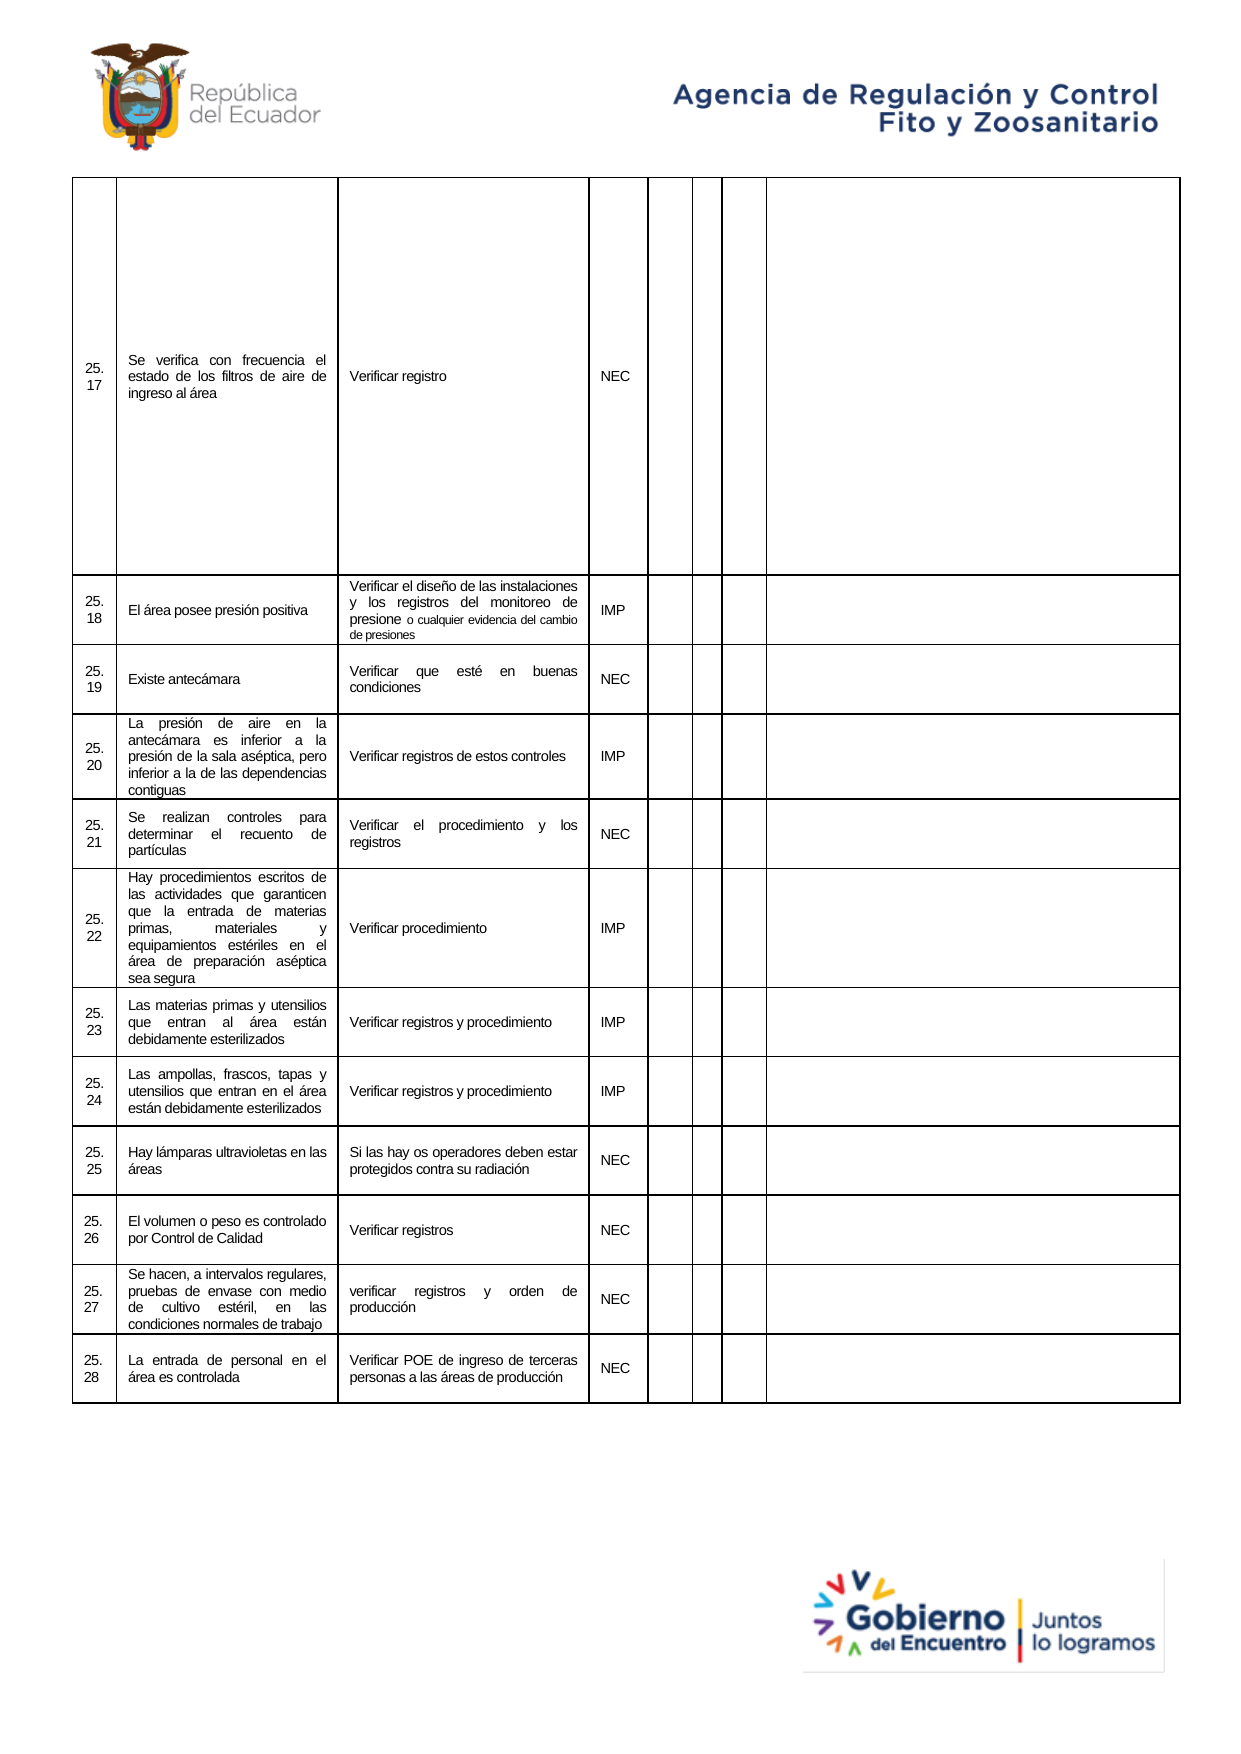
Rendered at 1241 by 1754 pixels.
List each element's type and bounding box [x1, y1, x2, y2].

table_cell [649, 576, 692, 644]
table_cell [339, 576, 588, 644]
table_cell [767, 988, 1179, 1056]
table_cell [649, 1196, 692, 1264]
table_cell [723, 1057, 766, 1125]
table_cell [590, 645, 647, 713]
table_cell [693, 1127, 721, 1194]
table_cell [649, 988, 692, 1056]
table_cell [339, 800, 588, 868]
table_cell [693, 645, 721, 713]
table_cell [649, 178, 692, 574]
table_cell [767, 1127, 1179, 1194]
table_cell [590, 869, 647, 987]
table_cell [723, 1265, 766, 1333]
picture [802, 1559, 1166, 1674]
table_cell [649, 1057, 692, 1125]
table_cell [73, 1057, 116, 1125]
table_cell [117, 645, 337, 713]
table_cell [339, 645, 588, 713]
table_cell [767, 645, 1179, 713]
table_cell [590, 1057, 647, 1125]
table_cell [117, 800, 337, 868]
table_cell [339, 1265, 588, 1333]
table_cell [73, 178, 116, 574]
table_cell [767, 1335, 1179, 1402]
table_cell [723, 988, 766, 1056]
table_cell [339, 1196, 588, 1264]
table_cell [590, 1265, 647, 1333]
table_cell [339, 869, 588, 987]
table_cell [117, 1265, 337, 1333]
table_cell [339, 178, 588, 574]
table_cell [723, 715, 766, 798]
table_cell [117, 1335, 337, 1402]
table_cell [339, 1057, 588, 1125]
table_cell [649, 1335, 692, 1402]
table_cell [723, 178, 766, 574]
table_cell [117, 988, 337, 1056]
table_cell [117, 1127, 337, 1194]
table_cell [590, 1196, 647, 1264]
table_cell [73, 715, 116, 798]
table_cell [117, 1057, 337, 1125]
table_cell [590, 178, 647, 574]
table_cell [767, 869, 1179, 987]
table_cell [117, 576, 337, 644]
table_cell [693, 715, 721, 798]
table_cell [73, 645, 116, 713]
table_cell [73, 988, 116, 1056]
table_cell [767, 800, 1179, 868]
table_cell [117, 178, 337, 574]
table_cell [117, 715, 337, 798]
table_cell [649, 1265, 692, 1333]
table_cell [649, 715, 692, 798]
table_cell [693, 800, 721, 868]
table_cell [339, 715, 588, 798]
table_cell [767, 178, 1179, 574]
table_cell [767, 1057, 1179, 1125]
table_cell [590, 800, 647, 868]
picture [83, 34, 330, 160]
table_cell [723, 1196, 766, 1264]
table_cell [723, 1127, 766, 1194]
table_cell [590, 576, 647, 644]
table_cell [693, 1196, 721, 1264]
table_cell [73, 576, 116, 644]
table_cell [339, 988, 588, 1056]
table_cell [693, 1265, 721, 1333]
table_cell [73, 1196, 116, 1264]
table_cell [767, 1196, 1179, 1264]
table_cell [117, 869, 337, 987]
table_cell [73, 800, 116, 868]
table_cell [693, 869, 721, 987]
picture [663, 68, 1172, 148]
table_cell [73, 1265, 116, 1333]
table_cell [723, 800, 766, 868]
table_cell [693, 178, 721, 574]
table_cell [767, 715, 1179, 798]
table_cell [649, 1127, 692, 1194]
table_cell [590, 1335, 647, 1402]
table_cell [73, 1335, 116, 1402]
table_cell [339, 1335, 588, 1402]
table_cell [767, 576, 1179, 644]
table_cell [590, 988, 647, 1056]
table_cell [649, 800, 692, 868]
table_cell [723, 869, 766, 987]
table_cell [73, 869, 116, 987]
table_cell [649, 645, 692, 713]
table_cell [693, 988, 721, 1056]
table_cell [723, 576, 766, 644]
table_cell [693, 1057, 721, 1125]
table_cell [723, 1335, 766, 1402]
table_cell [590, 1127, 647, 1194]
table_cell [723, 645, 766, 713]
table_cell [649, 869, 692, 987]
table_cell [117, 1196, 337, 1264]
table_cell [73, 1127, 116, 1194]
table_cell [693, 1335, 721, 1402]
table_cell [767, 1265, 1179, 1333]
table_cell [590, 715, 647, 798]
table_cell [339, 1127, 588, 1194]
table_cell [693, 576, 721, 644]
